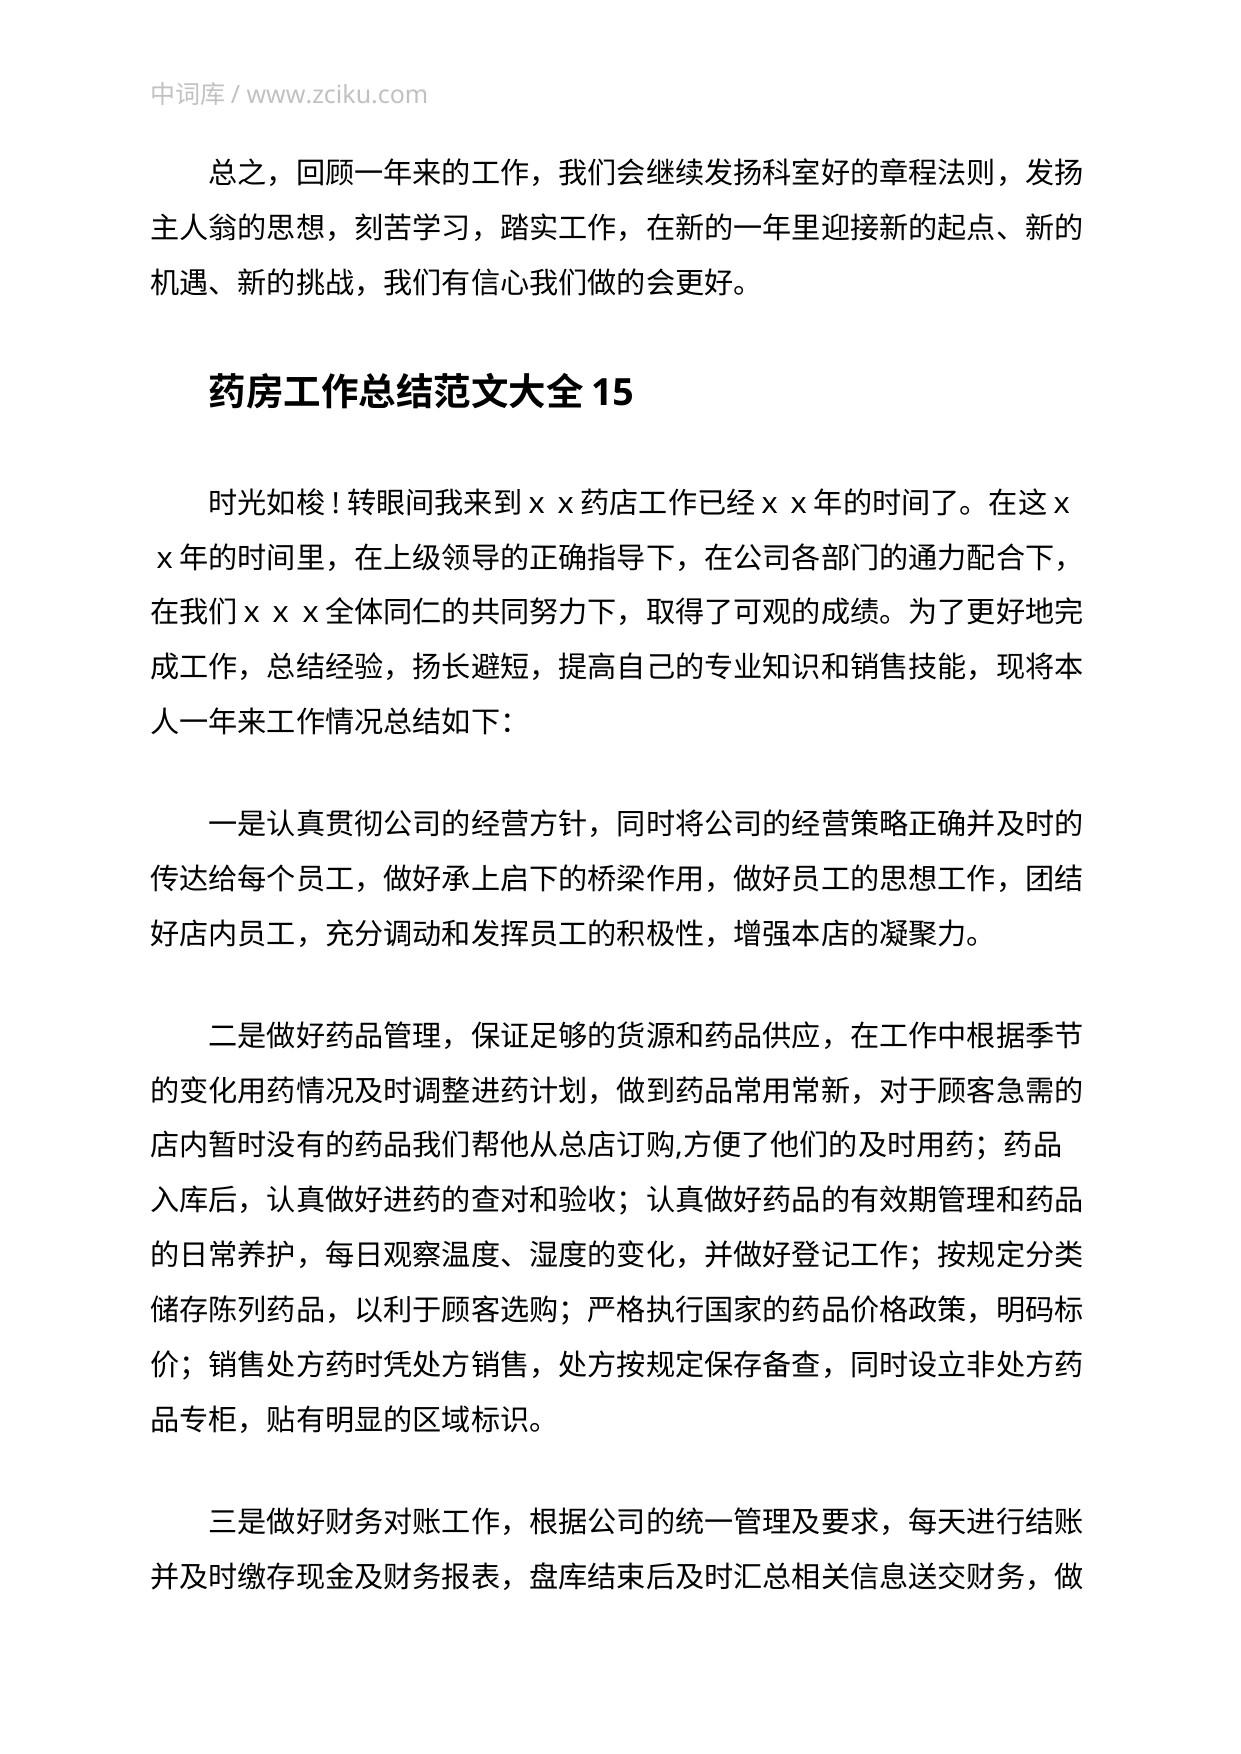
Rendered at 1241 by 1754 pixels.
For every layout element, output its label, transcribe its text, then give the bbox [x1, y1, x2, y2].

text 总之，回顾一年来的工作，我们会继续发扬科室好的章程法则，发扬主人翁的思想，刻苦学习，踏实工作，在新的一年里迎接新的起点、新的机遇、新的挑战，我们有信心我们做的会更好。 [150, 150, 1090, 302]
text 二是做好药品管理，保证足够的货源和药品供应，在工作中根据季节的变化用药情况及时调整进药计划，做到药品常用常新，对于顾客急需的店内暂时没有的药品我们帮他从总店订购,方便了他们的及时用药；药品入库后，认真做好进药的查对和验收；认真做好药品的有效期管理和药品的日常养护，每日观察温度、湿度的变化，并做好登记工作；按规定分类储存陈列药品，以利于顾客选购；严格执行国家的药品价格政策，明码标价；销售处方药时凭处方销售，处方按规定保存备查，同时设立非处方药品专柜，贴有明显的区域标识。 [150, 1012, 1090, 1439]
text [150, 1498, 1090, 1596]
text 一是认真贯彻公司的经营方针，同时将公司的经营策略正确并及时的传达给每个员工，做好承上启下的桥梁作用，做好员工的思想工作，团结好店内员工，充分调动和发挥员工的积极性，增强本店的凝聚力。 [150, 801, 1090, 953]
text 时光如梭 ! 转眼间我来到ｘｘ药店工作已经ｘｘ年的时间了。在这ｘｘ年的时间里，在上级领导的正确指导下，在公司各部门的通力配合下，在我们ｘｘｘ全体同仁的共同努力下，取得了可观的成绩。为了更好地完成工作，总结经验，扬长避短，提高自己的专业知识和销售技能，现将本人一年来工作情况总结如下： [150, 479, 1090, 741]
text 药房工作总结范文大全15 [150, 362, 1090, 416]
